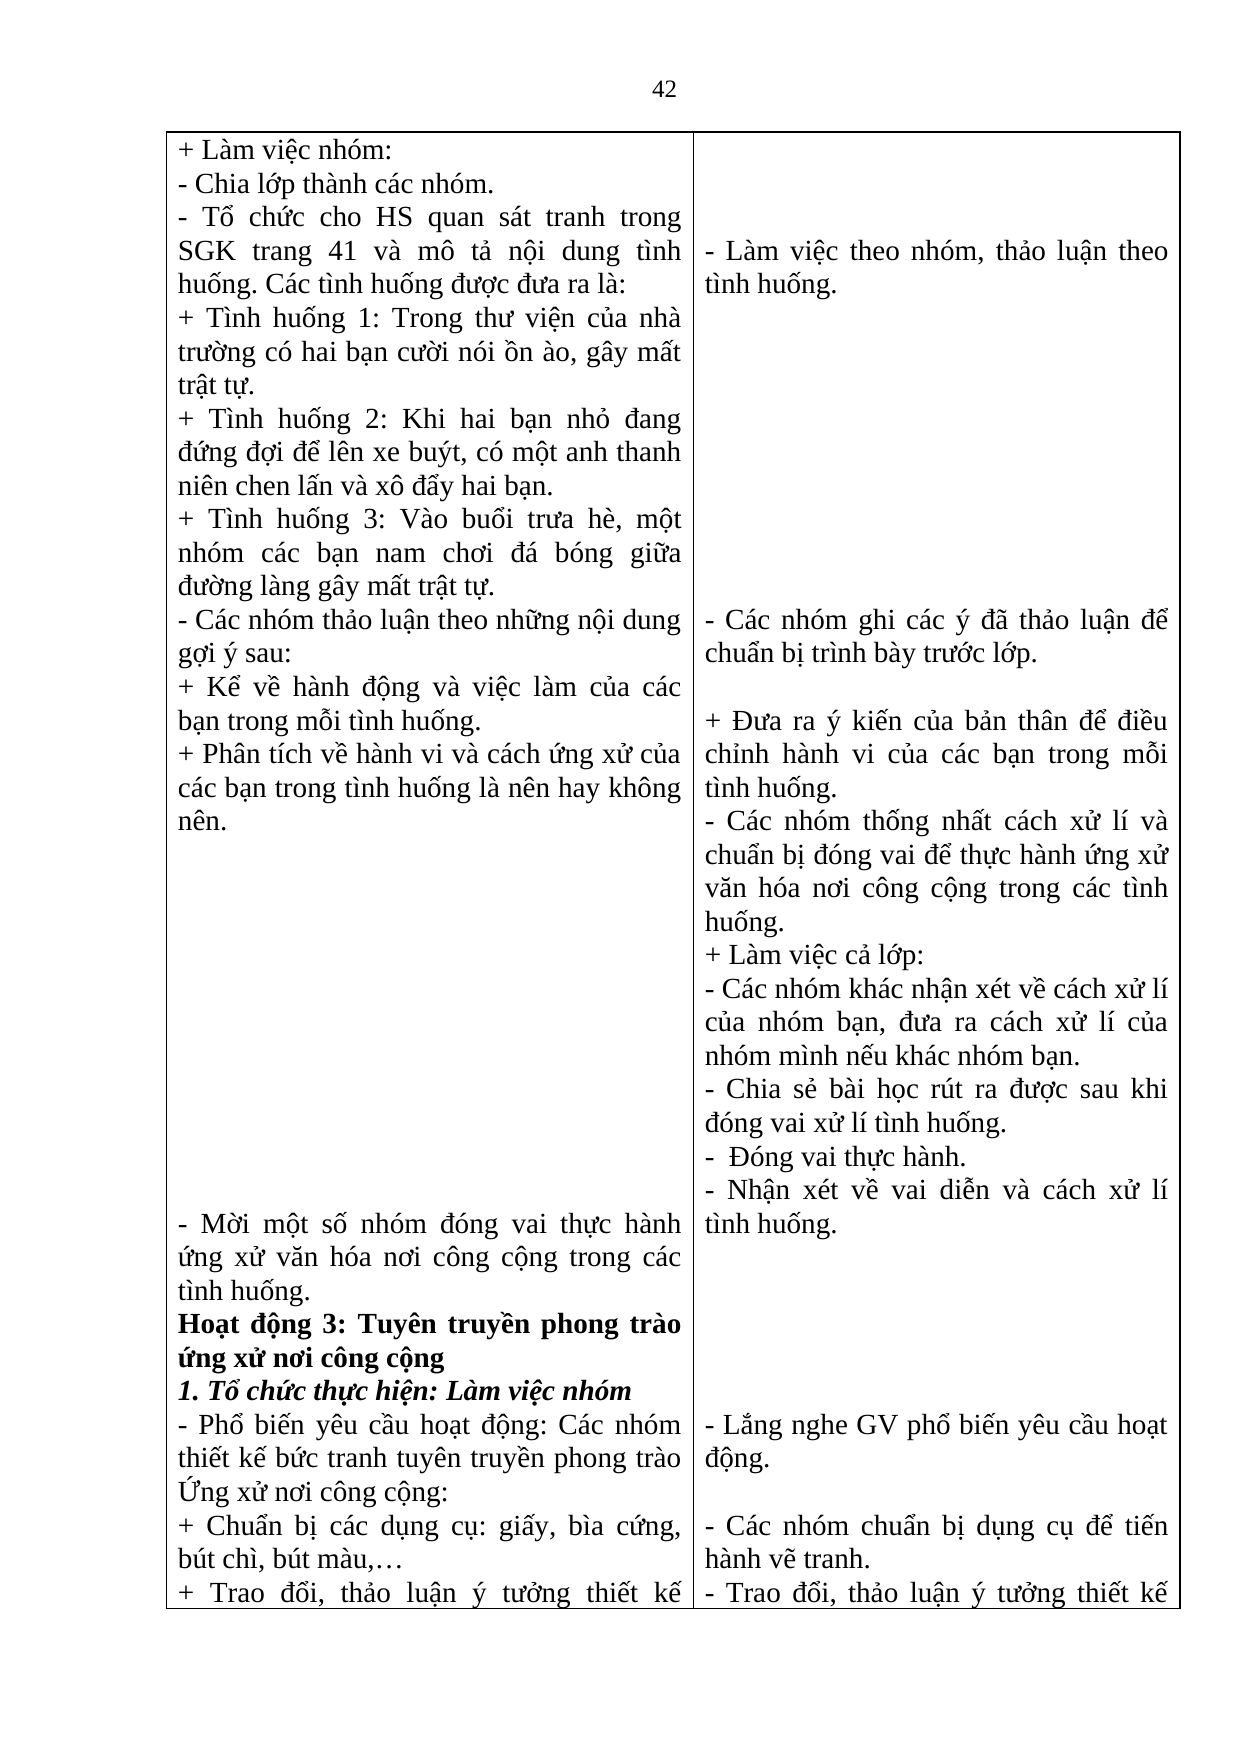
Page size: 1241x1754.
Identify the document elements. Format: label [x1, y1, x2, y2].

table_cell [694, 133, 1179, 1608]
table_cell [167, 133, 693, 1608]
